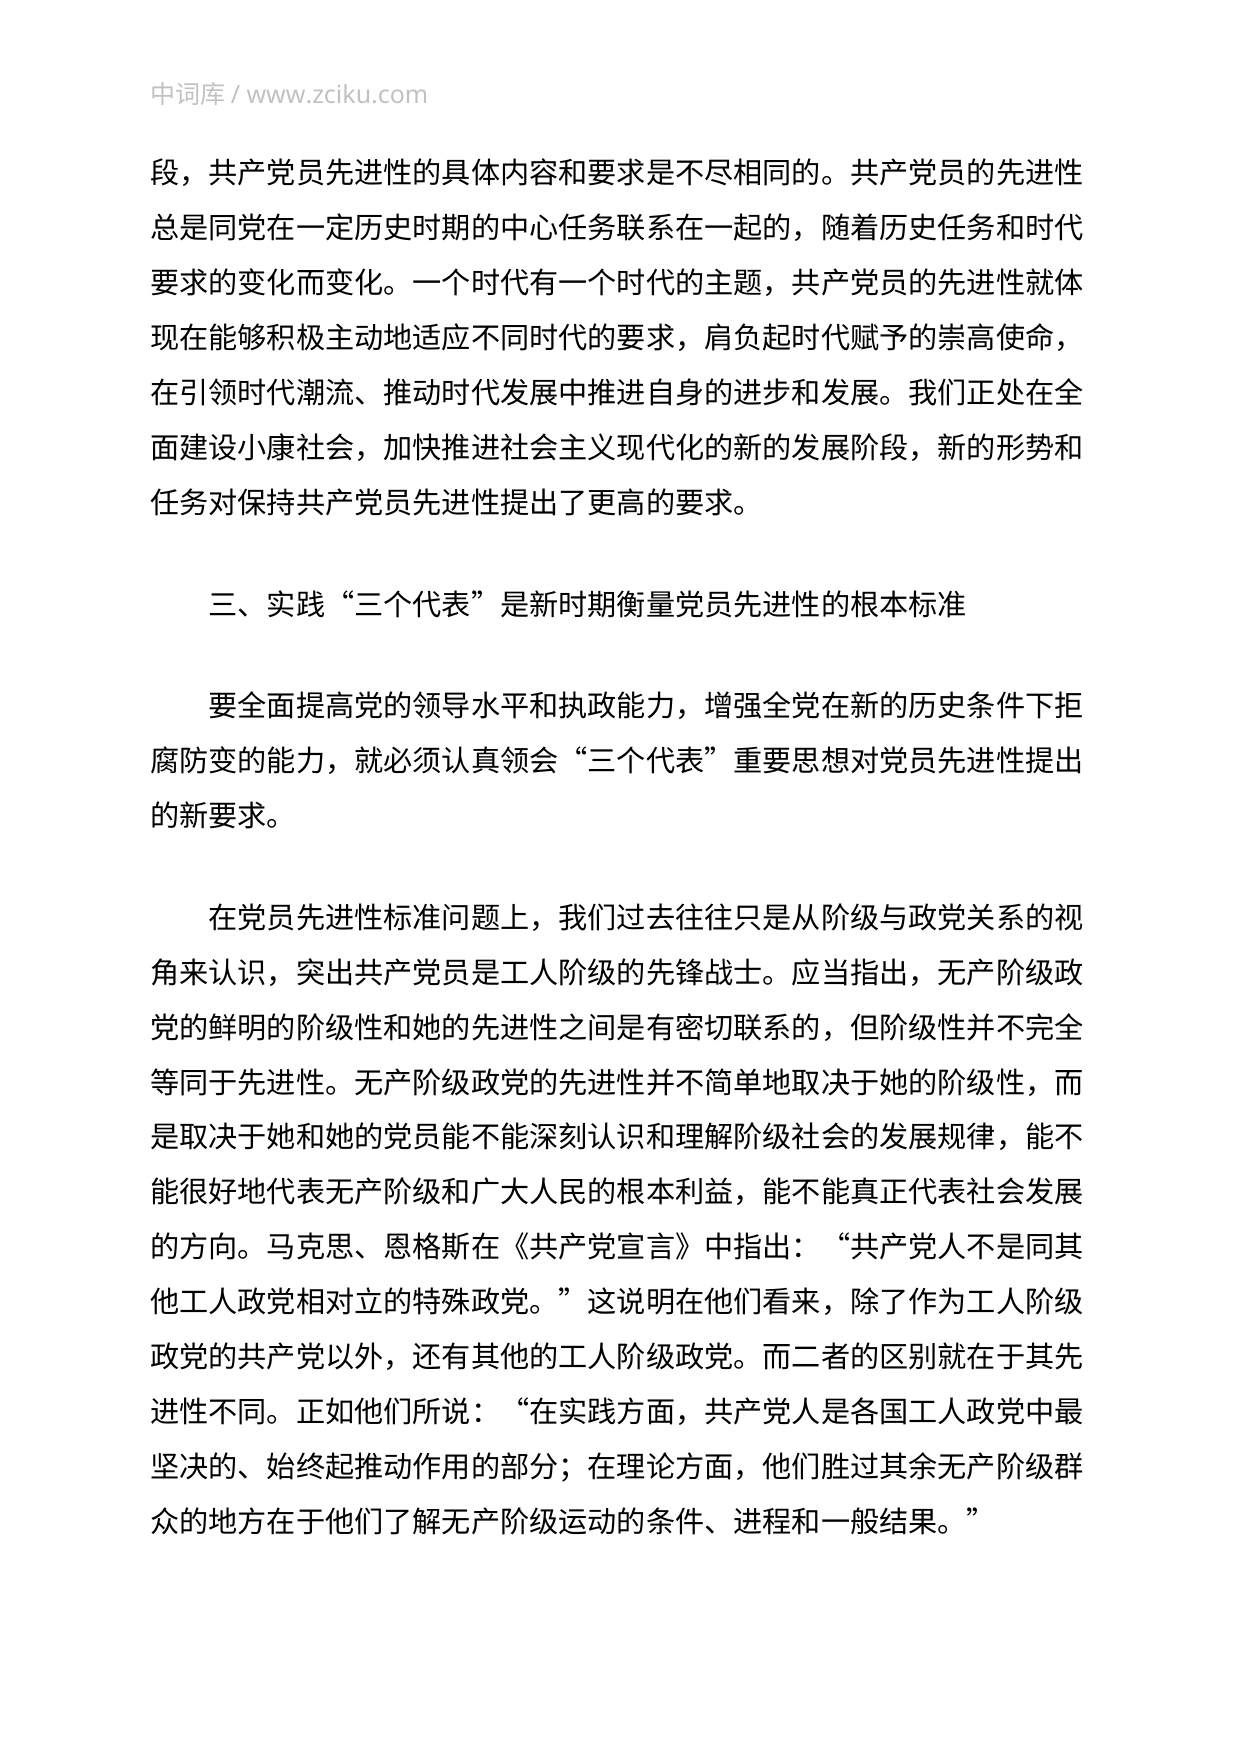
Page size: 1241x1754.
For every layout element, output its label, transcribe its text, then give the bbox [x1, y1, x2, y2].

text 要全面提高党的领导水平和执政能力，增强全党在新的历史条件下拒腐防变的能力，就必须认真领会“三个代表”重要思想对党员先进性提出的新要求。 [150, 683, 1090, 835]
text 在党员先进性标准问题上，我们过去往往只是从阶级与政党关系的视角来认识，突出共产党员是工人阶级的先锋战士。应当指出，无产阶级政党的鲜明的阶级性和她的先进性之间是有密切联系的，但阶级性并不完全等同于先进性。无产阶级政党的先进性并不简单地取决于她的阶级性，而是取决于她和她的党员能不能深刻认识和理解阶级社会的发展规律，能不能很好地代表无产阶级和广大人民的根本利益，能不能真正代表社会发展的方向。马克思、恩格斯在《共产党宣言》中指出：“共产党人不是同其他工人政党相对立的特殊政党。”这说明在他们看来，除了作为工人阶级政党的共产党以外，还有其他的工人阶级政党。而二者的区别就在于其先进性不同。正如他们所说：“在实践方面，共产党人是各国工人政党中最坚决的、始终起推动作用的部分；在理论方面，他们胜过其余无产阶级群众的地方在于他们了解无产阶级运动的条件、进程和一般结果。” [150, 894, 1090, 1541]
text 三、实践“三个代表”是新时期衡量党员先进性的根本标准 [150, 581, 1090, 623]
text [150, 150, 1090, 522]
